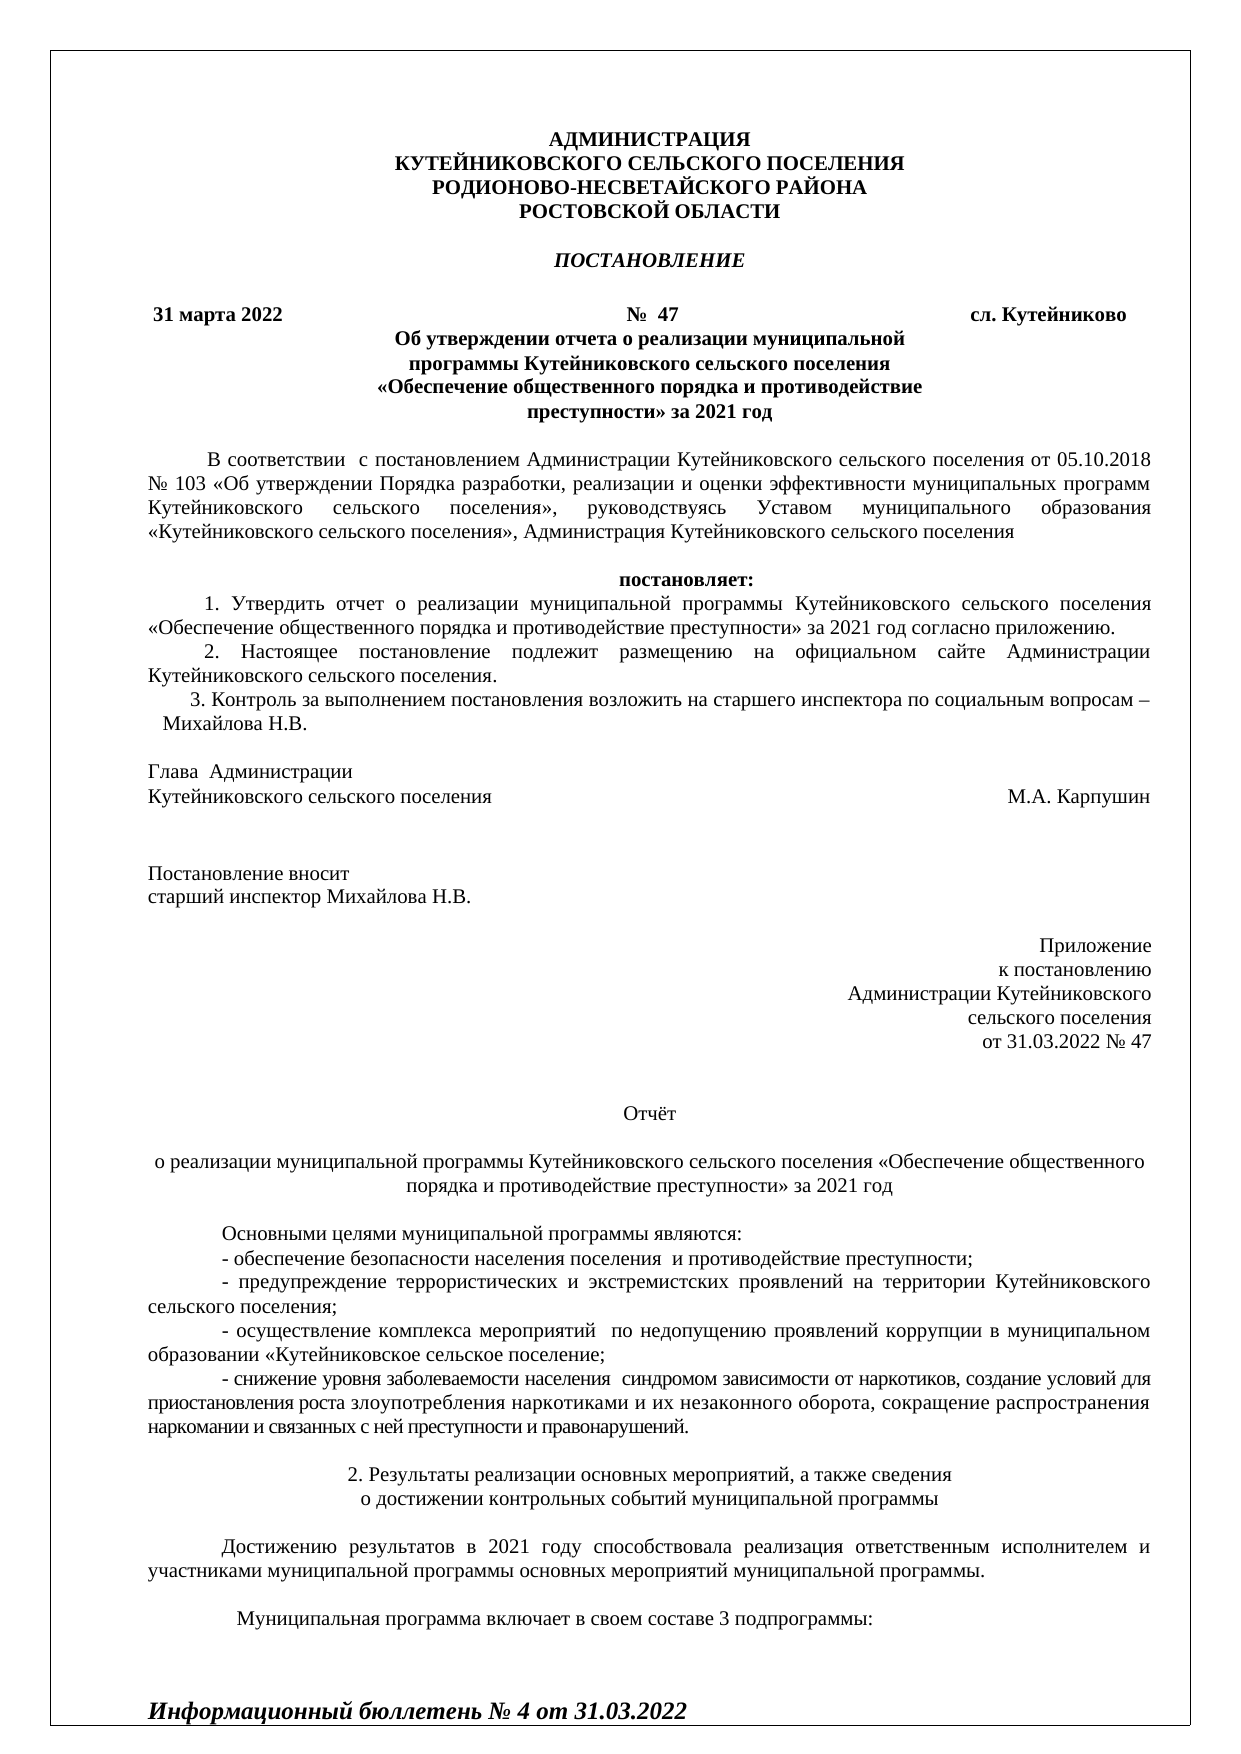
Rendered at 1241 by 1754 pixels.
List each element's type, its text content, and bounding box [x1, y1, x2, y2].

text - снижение уровня заболеваемости населения синдромом зависимости от наркотиков, создание условий для приостановления роста злоупотребления наркотиками и их незаконного оборота, сокращение распространения наркомании и связанных с ней преступности и правонарушений. [148, 1366, 1152, 1438]
text от 31.03.2022 № 47 [827, 1029, 1152, 1053]
text Отчёт [148, 1101, 1152, 1125]
text - осуществление комплекса мероприятий по недопущению проявлений коррупции в муниципальном образовании «Кутейниковское сельское поселение; [148, 1318, 1152, 1366]
text 1. Утвердить отчет о реализации муниципальной программы Кутейниковского сельского поселения «Обеспечение общественного порядка и противодействие преступности» за 2021 год согласно приложению. [148, 591, 1152, 639]
text старший инспектор Михайлова Н.В. [148, 884, 1152, 908]
text Приложение [827, 933, 1152, 957]
text к постановлению [827, 957, 1152, 981]
text Основными целями муниципальной программы являются: [148, 1221, 1152, 1245]
text АДМИНИСТРАЦИЯ [148, 127, 1152, 151]
text - обеспечение безопасности населения поселения и противодействие преступности; [148, 1245, 1152, 1269]
text Об утверждении отчета о реализации муниципальной [148, 326, 1152, 350]
text постановляет: [148, 567, 1152, 591]
text 2. Результаты реализации основных мероприятий, а также сведения [148, 1462, 1152, 1486]
text о достижении контрольных событий муниципальной программы [148, 1486, 1152, 1510]
text Достижению результатов в 2021 году способствовала реализация ответственным исполнителем и участниками муниципальной программы основных мероприятий муниципальной программы. [148, 1534, 1152, 1582]
text Глава Администрации [148, 759, 1152, 783]
text Кутейниковского сельского поселения М.А. Карпушин [148, 783, 1152, 808]
subtitle ПОСТАНОВЛЕНИЕ [148, 248, 1152, 272]
text программы Кутейниковского сельского поселения [148, 350, 1152, 374]
text КУТЕЙНИКОВСКОГО СЕЛЬСКОГО ПОСЕЛЕНИЯ [148, 151, 1152, 175]
list 3. Контроль за выполнением постановления возложить на старшего инспектора по социальным вопросам – Михайлова Н.В. [162, 687, 1152, 735]
title преступности» за 2021 год [148, 398, 1152, 423]
text - предупреждение террористических и экстремистских проявлений на территории Кутейниковского сельского поселения; [148, 1269, 1152, 1318]
text РОДИОНОВО-НЕСВЕТАЙСКОГО РАЙОНА [148, 175, 1152, 199]
text Администрации Кутейниковского [827, 981, 1152, 1005]
text о реализации муниципальной программы Кутейниковского сельского поселения «Обеспечение общественного порядка и противодействие преступности» за 2021 год [148, 1149, 1152, 1197]
text 31 марта 2022 № 47 сл. Кутейниково [148, 302, 1152, 326]
text Постановление вносит [148, 860, 1152, 884]
title «Обеспечение общественного порядка и противодействие [148, 374, 1152, 398]
text 2. Настоящее постановление подлежит размещению на официальном сайте Администрации Кутейниковского сельского поселения. [148, 639, 1152, 687]
text РОСТОВСКОЙ ОБЛАСТИ [148, 199, 1152, 223]
text сельского поселения [827, 1005, 1152, 1029]
title В соответствии с постановлением Администрации Кутейниковского сельского поселения от 05.10.2018 № 103 «Об утверждении Порядка разработки, реализации и оценки эффективности муниципальных программ Кутейниковского сельского поселения», руководствуясь Уставом муниципального образования «Кутейниковского сельского поселения», Администрация Кутейниковского сельского поселения [148, 447, 1152, 543]
text Муниципальная программа включает в своем составе 3 подпрограммы: [148, 1606, 1152, 1630]
